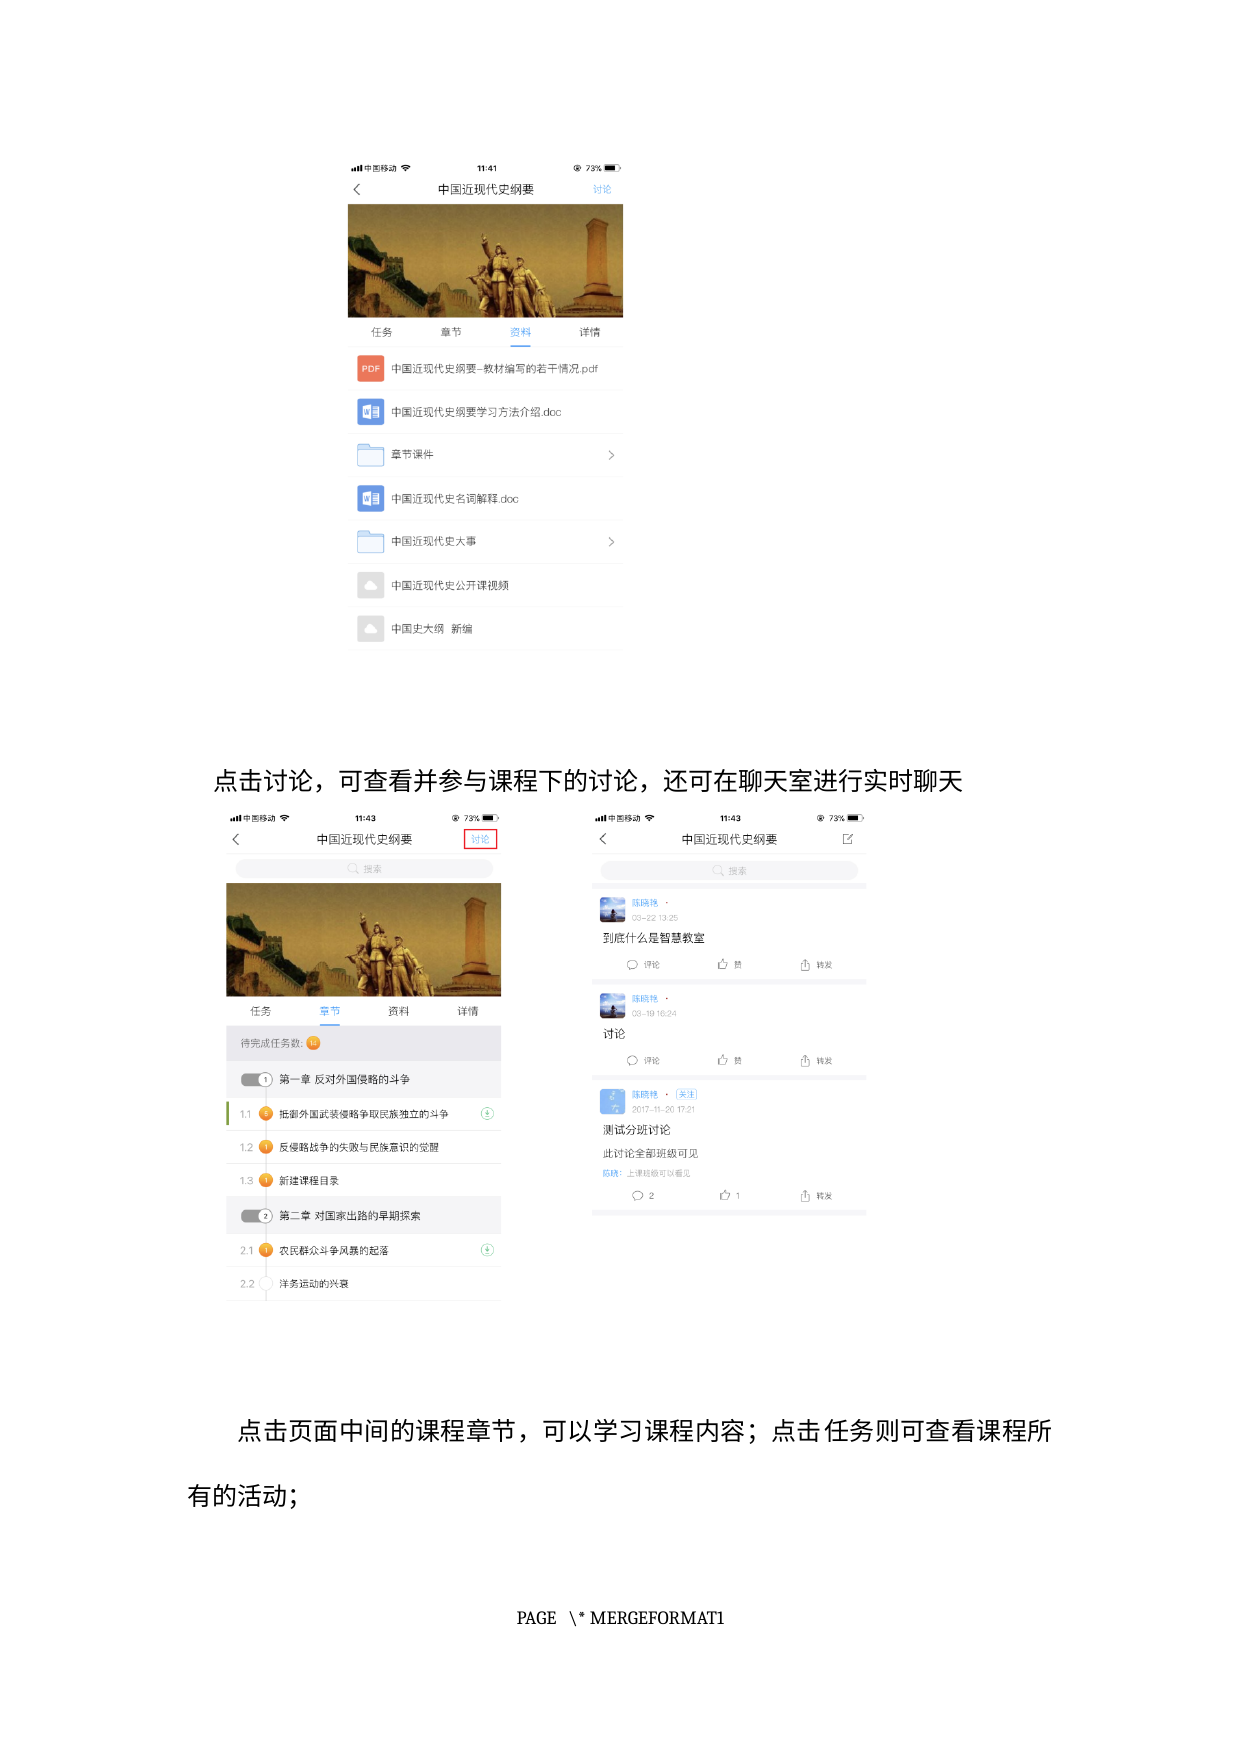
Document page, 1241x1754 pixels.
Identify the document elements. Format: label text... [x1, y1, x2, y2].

picture [226, 812, 502, 1301]
text 点击页面中间的课程章节，可以学习课程内容；点击任务则可查看课程所有的活动； [187, 1397, 1053, 1527]
picture [347, 162, 624, 652]
picture [592, 812, 867, 1301]
text 点击讨论，可查看并参与课程下的讨论，还可在聊天室进行实时聊天 [187, 747, 1053, 812]
